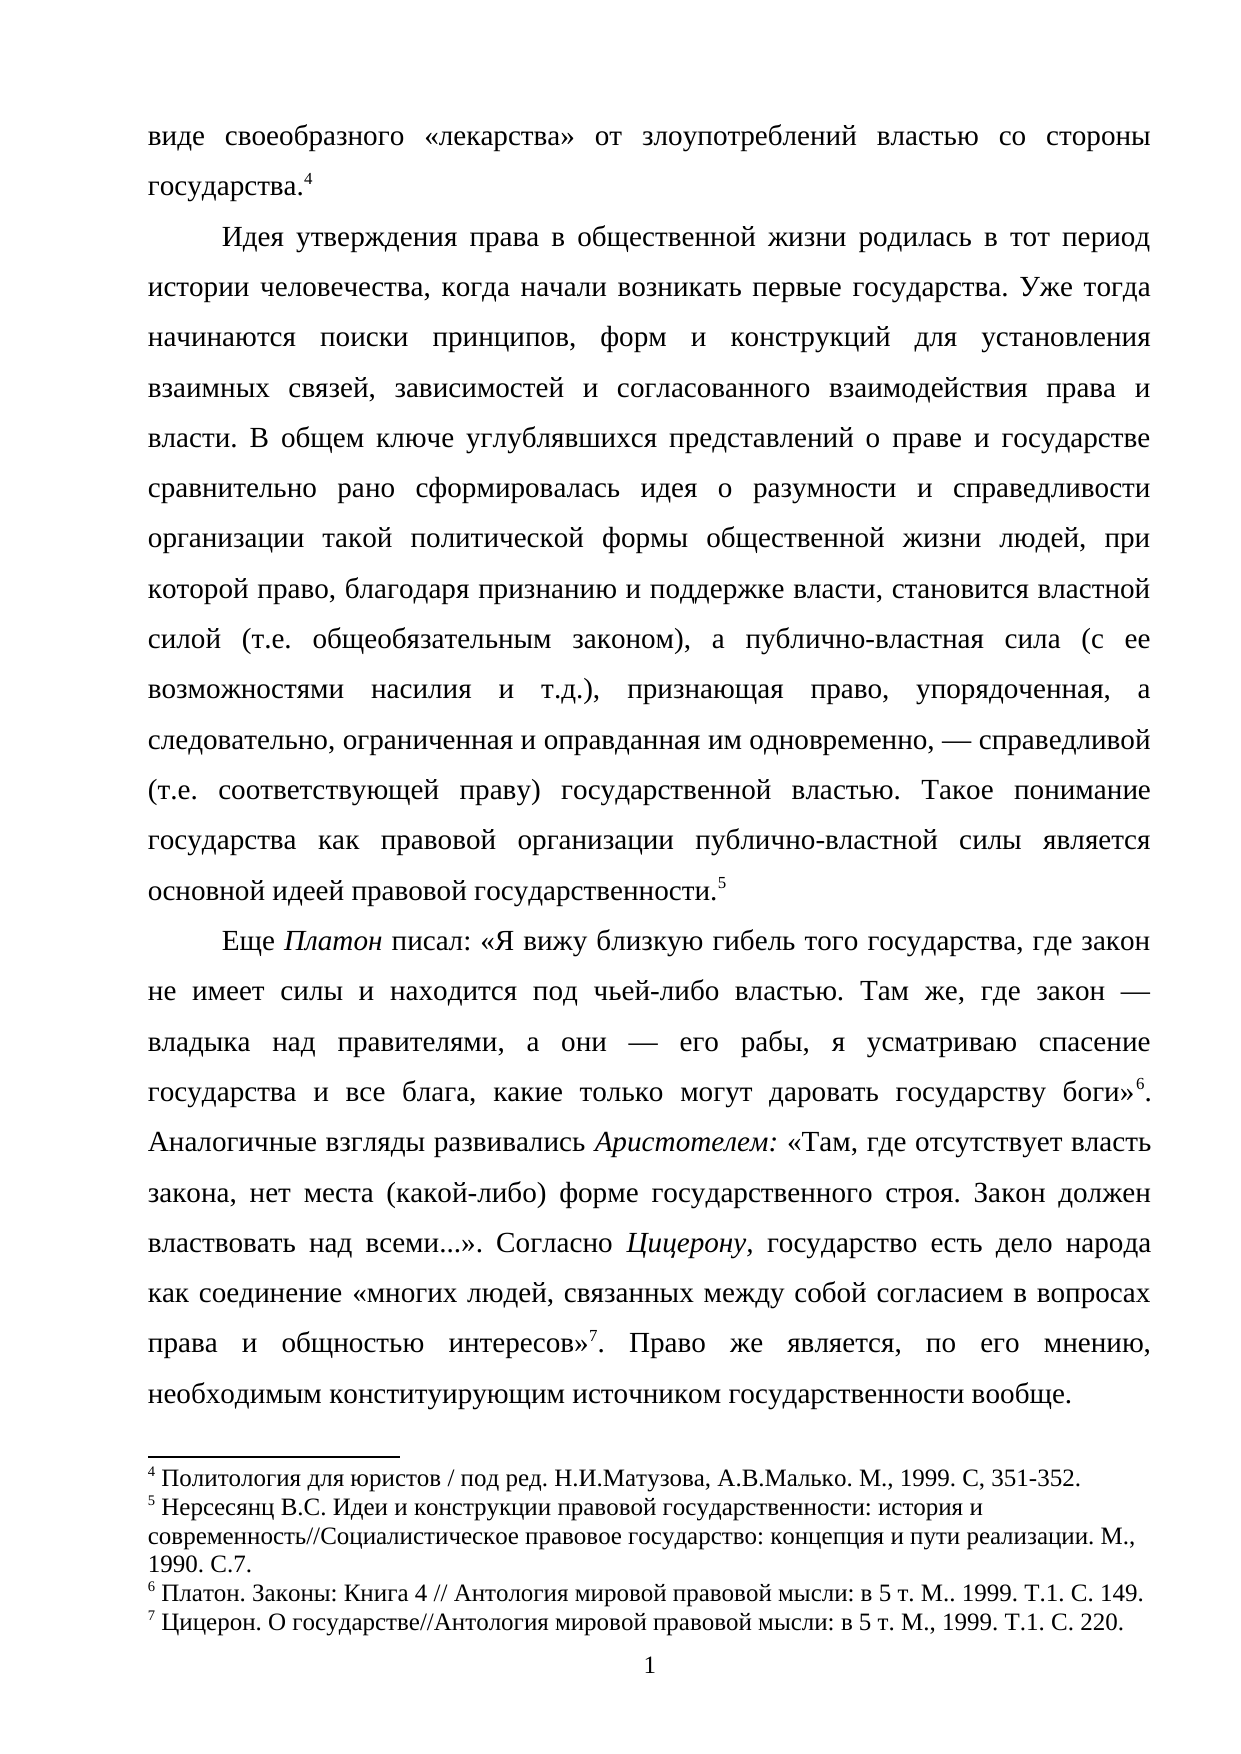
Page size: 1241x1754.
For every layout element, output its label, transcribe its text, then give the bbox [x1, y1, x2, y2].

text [148, 118, 1152, 202]
text Идея утверждения права в общественной жизни родилась в тот период истории человечества, когда начали возникать первые государства. Уже тогда начинаются поиски принципов, форм и конструкций для установления взаимных связей, зависимостей и согласованного взаимодействия права и власти. В общем ключе углублявшихся представлений о праве и государстве сравнительно рано сформировалась идея о разумности и справедливости организации такой политической формы общественной жизни людей, при которой право, благодаря признанию и поддержке власти, становится властной силой (т.е. общеобязательным законом), а публично-властная сила (с ее возможностями насилия и т.д.), признающая право, упорядоченная, а следовательно, ограниченная и оправданная им одновременно, — справедливой (т.е. соответствующей праву) государственной властью. Такое понимание государства как правовой организации публично-властной силы является основной идеей правовой государственности. [148, 219, 1152, 906]
text Еще Платон писал: «Я вижу близкую гибель того государства, где закон не имеет силы и находится под чьей-либо властью. Там же, где закон — владыка над правителями, а они — его рабы, я усматриваю спасение государства и все блага, какие только могут даровать государству боги». Аналогичные взгляды развивались Аристотелем: «Там, где отсутствует власть закона, нет места (какой-либо) форме государственного строя. Закон должен властвовать над всеми...». Согласно Цицерону, государство есть дело народа как соединение «многих людей, связанных между собой согласием в вопросах права и общностью интересов». Право же является, по его мнению, необходимым конституирующим источником государственности вообще. [148, 923, 1152, 1409]
